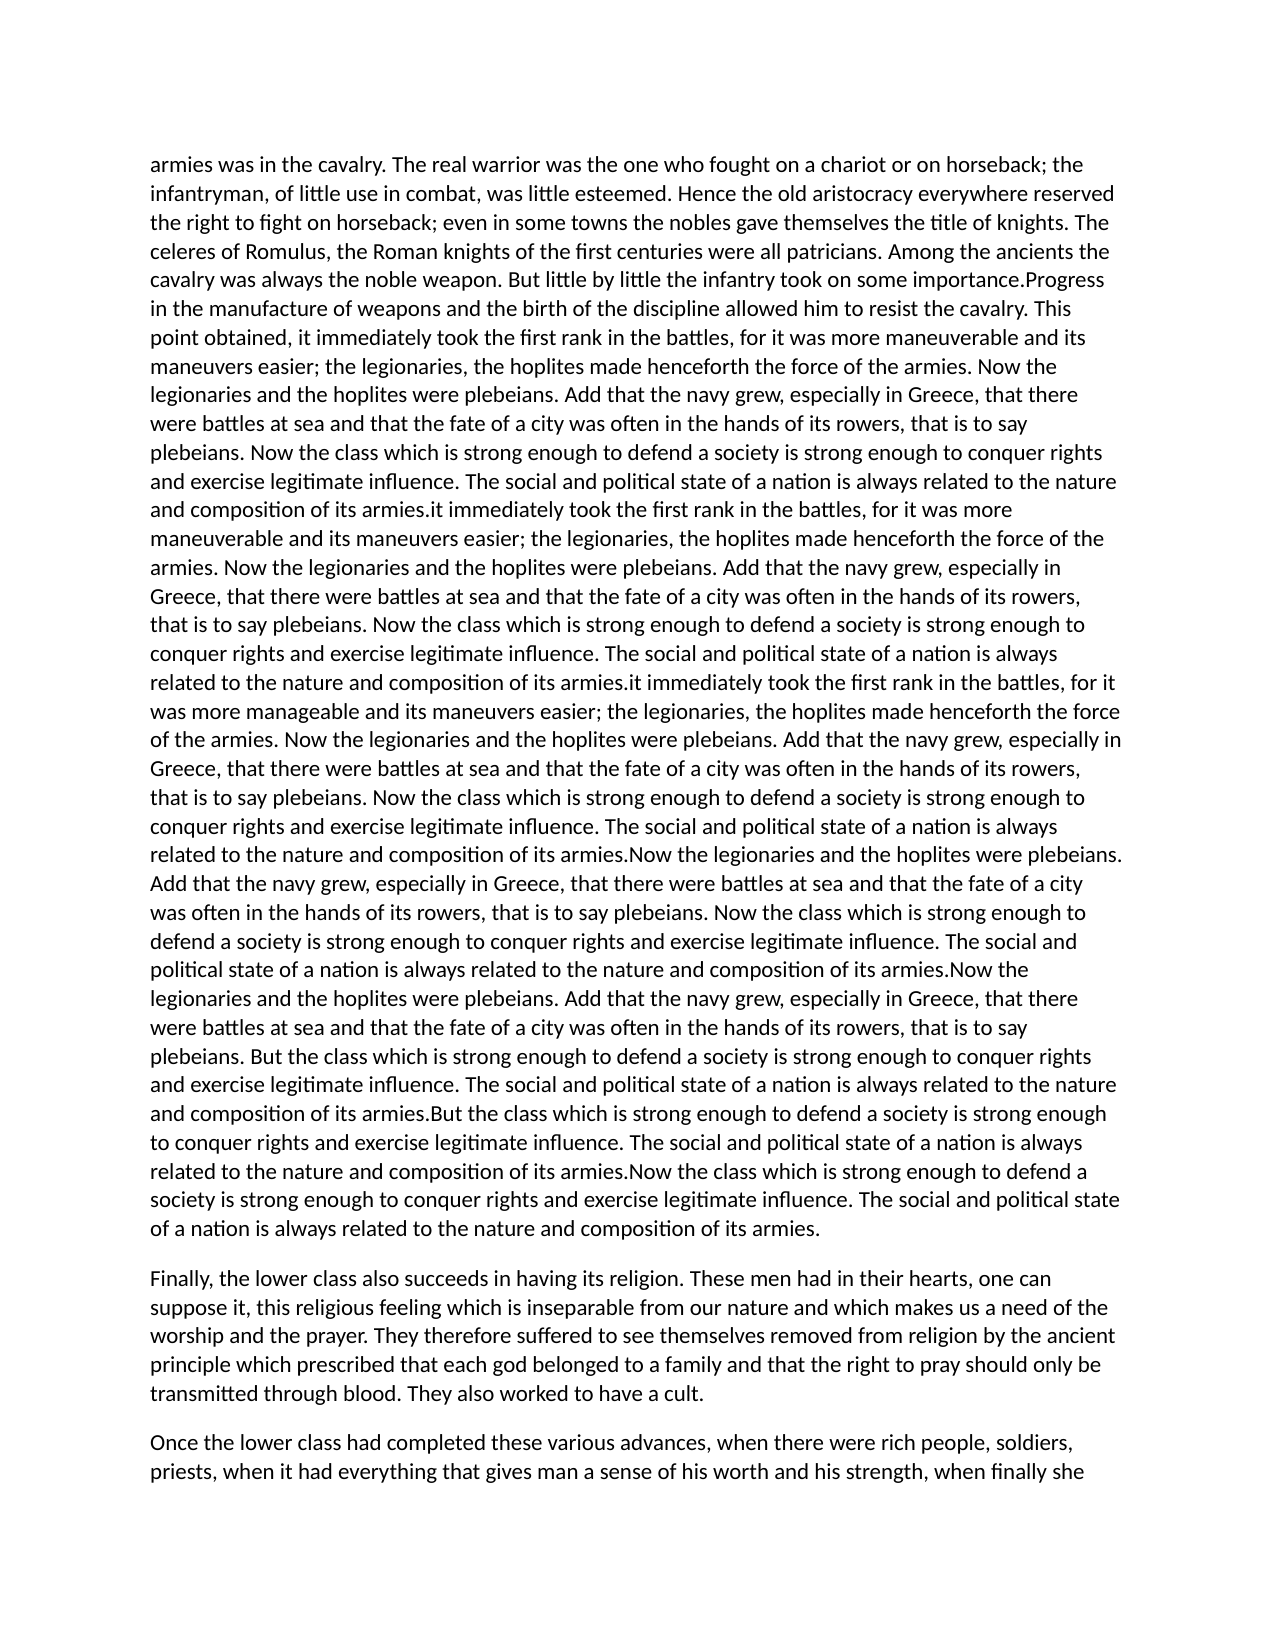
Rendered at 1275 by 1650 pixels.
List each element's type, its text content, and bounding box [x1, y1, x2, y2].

text Finally, the lower class also succeeds in having its religion. These men had in their hearts, one can suppose it, this religious feeling which is inseparable from our nature and which makes us a need of the worship and the prayer. They therefore suffered to see themselves removed from religion by the ancient principle which prescribed that each god belonged to a family and that the right to pray should only be transmitted through blood. They also worked to have a cult. [150, 1263, 1125, 1407]
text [150, 1428, 1125, 1485]
